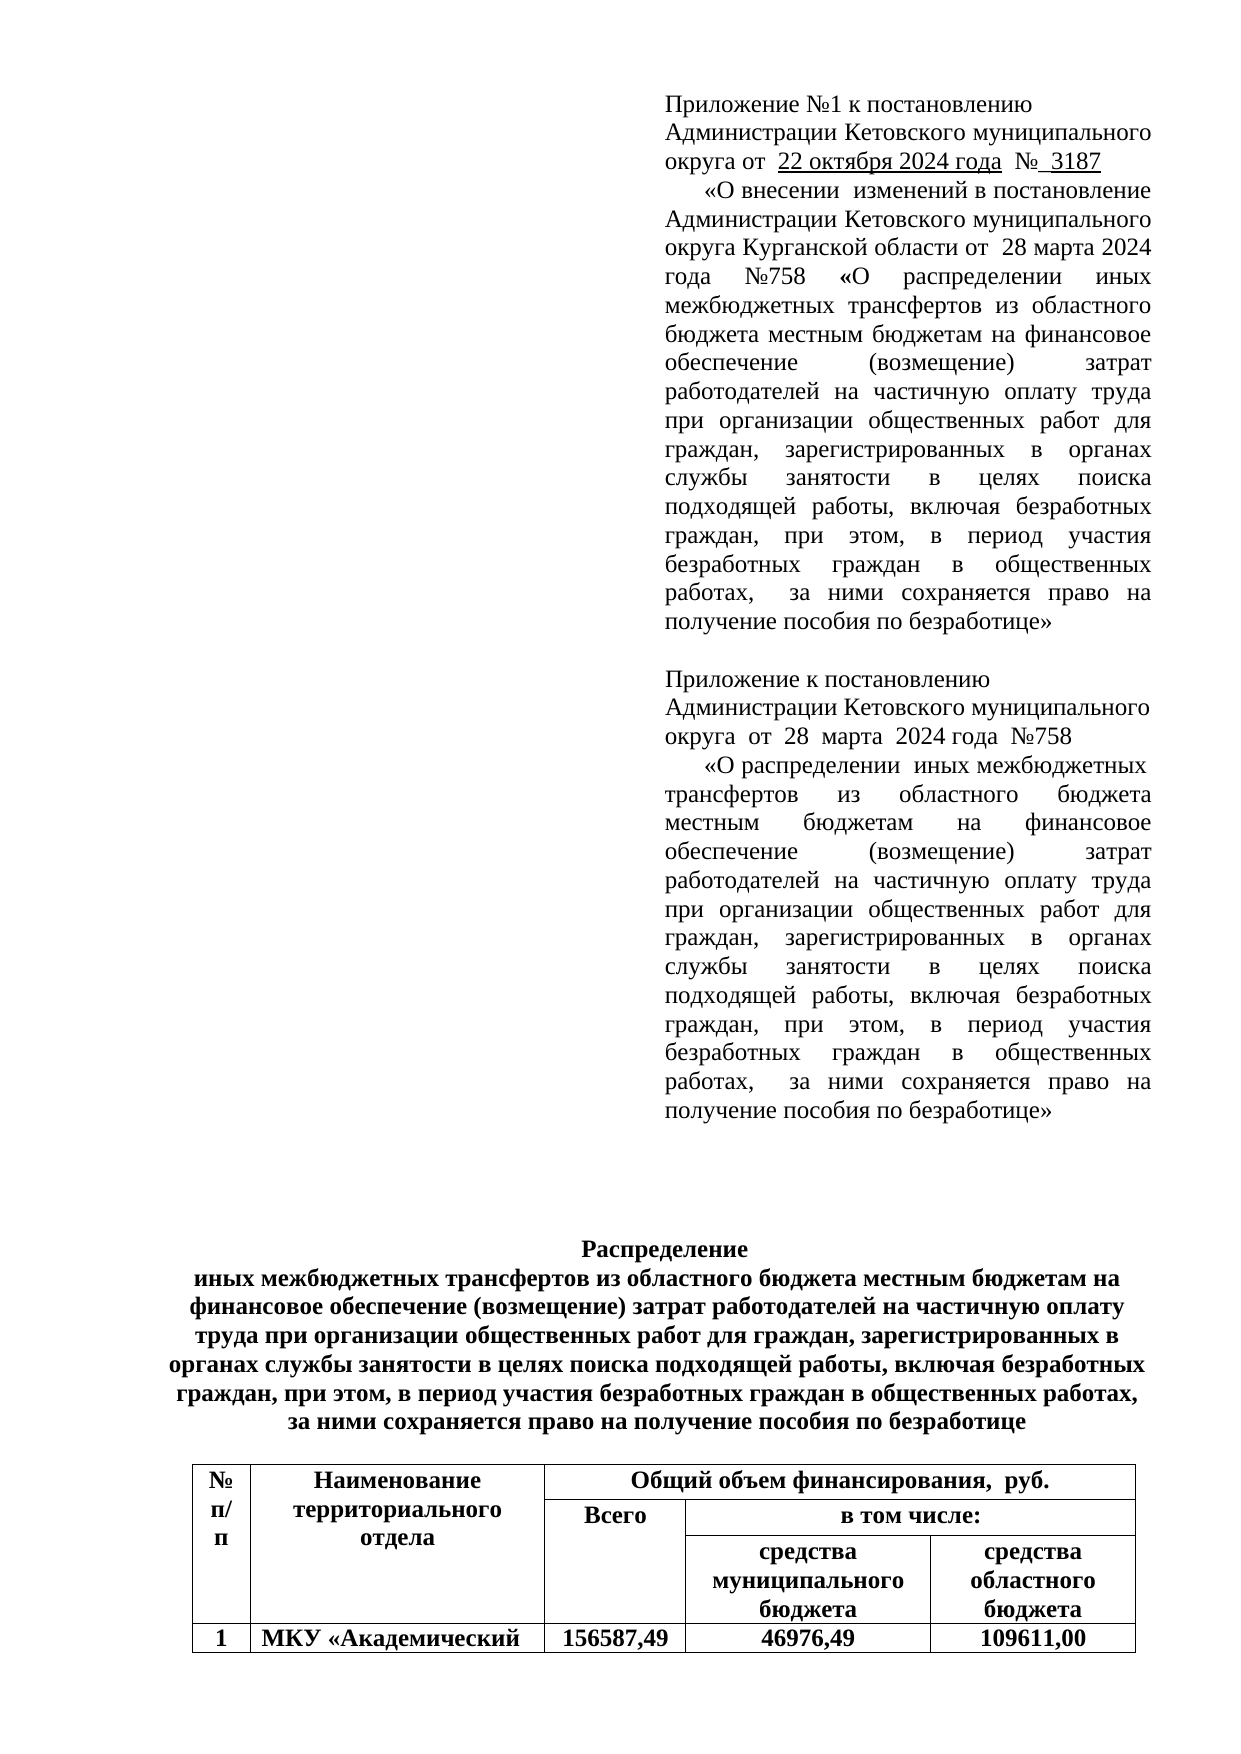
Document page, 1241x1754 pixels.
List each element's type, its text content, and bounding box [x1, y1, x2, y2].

table_cell 1 [193, 1624, 250, 1652]
table_cell 46976,49 [686, 1624, 930, 1652]
subtitle Администрации Кетовского муниципального округа от 22 октября 2024 года №_3187 [664, 117, 1152, 175]
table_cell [251, 1624, 544, 1652]
subtitle «О распределении иных межбюджетных трансфертов из областного бюджета местным бюджетам на финансовое обеспечение (возмещение) затрат работодателей на частичную оплату труда при организации общественных работ для граждан, зарегистрированных в органах службы занятости в целях поиска подходящей работы, включая безработных граждан, при этом, в период участия безработных граждан в общественных работах, за ними сохраняется право на получение пособия по безработице» [177, 750, 1152, 1124]
text Распределение [177, 1234, 1152, 1263]
table_cell 156587,49 [545, 1624, 685, 1652]
table_header Наименование территориального отдела [251, 1465, 544, 1622]
text иных межбюджетных трансфертов из областного бюджета местным бюджетам на финансовое обеспечение (возмещение) затрат работодателей на частичную оплату труда при организации общественных работ для граждан, зарегистрированных в органах службы занятости в целях поиска подходящей работы, включая безработных граждан, при этом, в период участия безработных граждан в общественных работах, за ними сохраняется право на получение пособия по безработице [162, 1263, 1152, 1435]
text Приложение к постановлению [177, 664, 1152, 692]
table_header Общий объем финансирования, руб. [545, 1465, 1135, 1499]
subtitle Приложение №1 к постановлению [664, 89, 1152, 117]
text «О внесении изменений в постановление Администрации Кетовского муниципального округа Курганской области от 28 марта 2024 года №758 «О распределении иных межбюджетных трансфертов из областного бюджета местным бюджетам на финансовое обеспечение (возмещение) затрат работодателей на частичную оплату труда при организации общественных работ для граждан, зарегистрированных в органах службы занятости в целях поиска подходящей работы, включая безработных граждан, при этом, в период участия безработных граждан в общественных работах, за ними сохраняется право на получение пособия по безработице» [177, 175, 1152, 635]
table_cell Всего [545, 1500, 685, 1622]
table_cell в том числе: [686, 1500, 1135, 1535]
subtitle Администрации Кетовского муниципального округа от 28 марта 2024 года №758 [177, 692, 1152, 750]
table_cell средства областного бюджета [931, 1536, 1135, 1622]
table_cell 109611,00 [931, 1624, 1135, 1652]
table_cell средства муниципального бюджета [686, 1536, 930, 1622]
table_header № п/п [193, 1465, 250, 1622]
